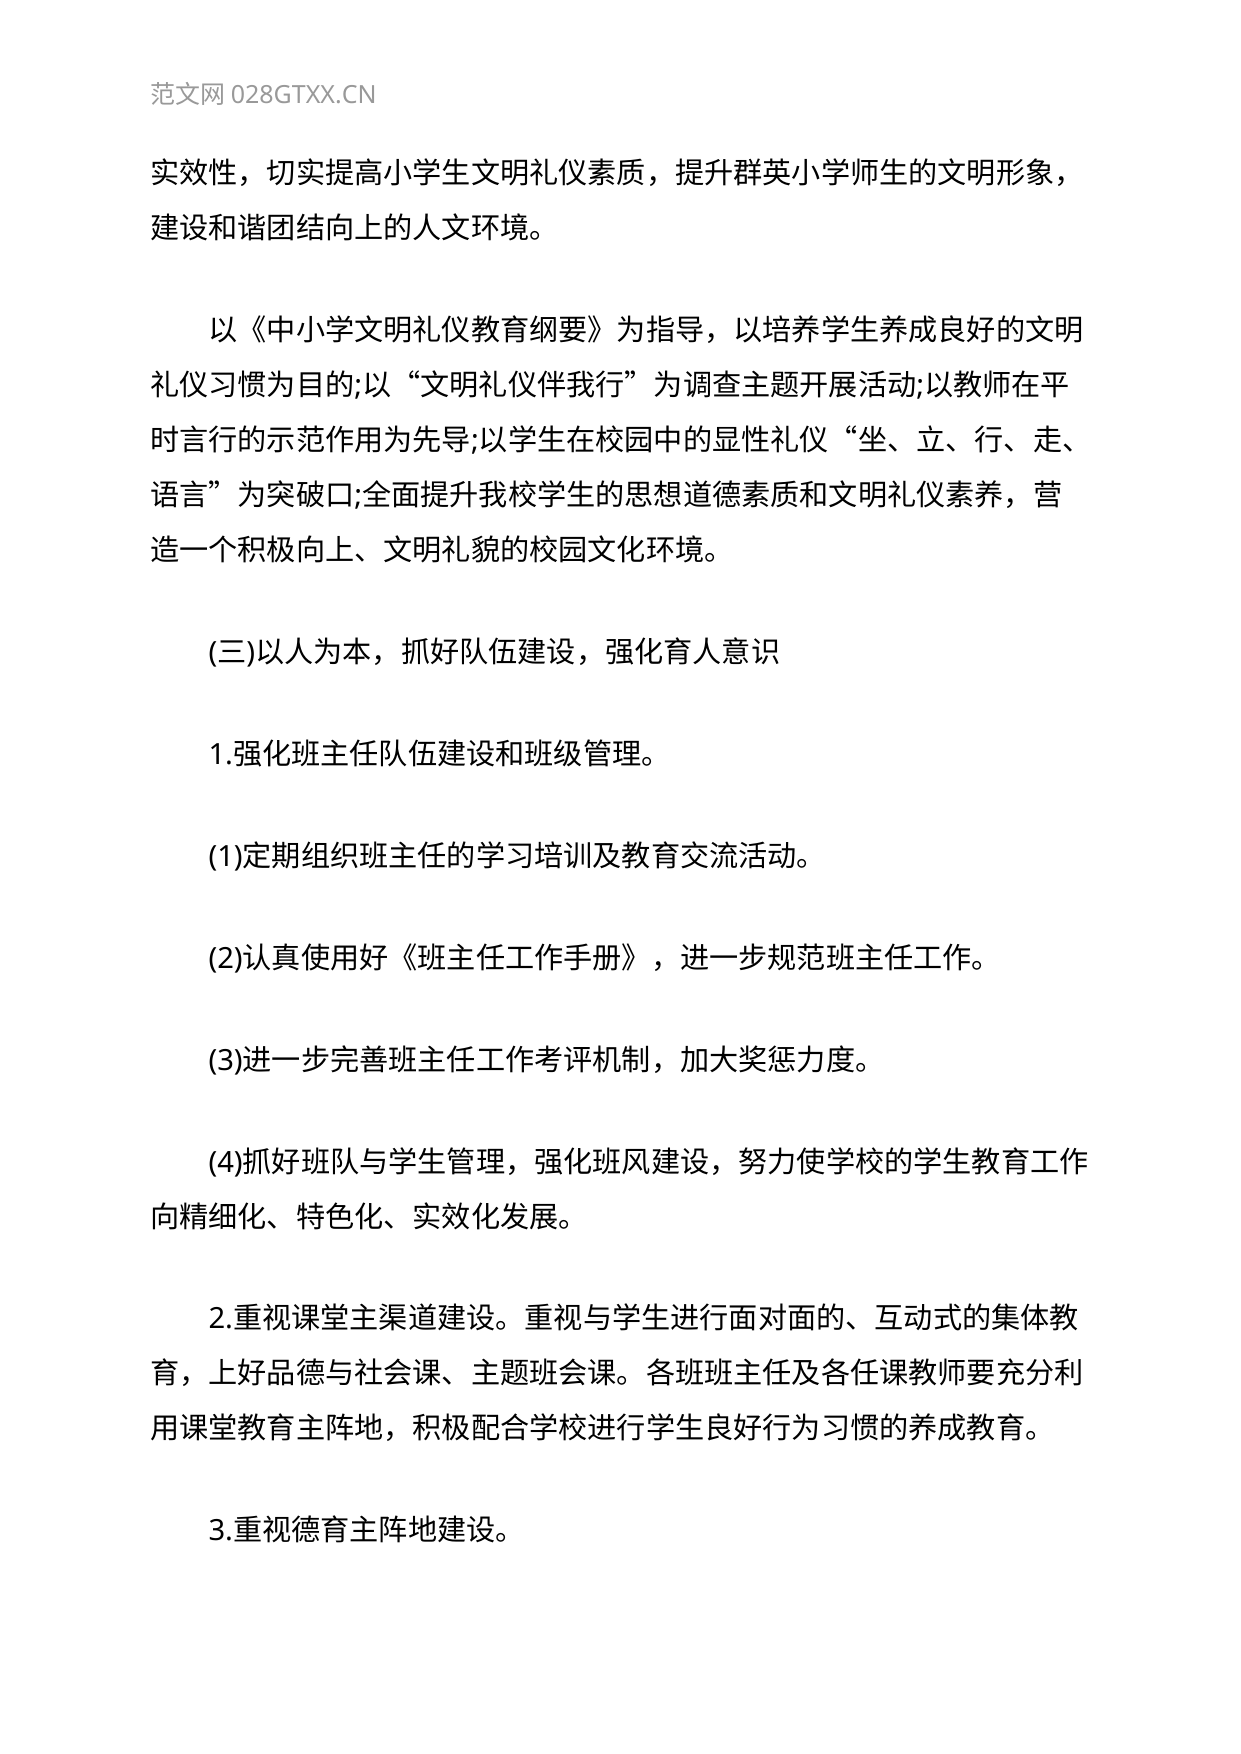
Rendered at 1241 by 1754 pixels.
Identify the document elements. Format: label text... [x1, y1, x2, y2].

text (3)进一步完善班主任工作考评机制，加大奖惩力度。 [150, 1036, 1090, 1079]
text 1.强化班主任队伍建设和班级管理。 [150, 730, 1090, 773]
text 以《中小学文明礼仪教育纲要》为指导，以培养学生养成良好的文明礼仪习惯为目的;以“文明礼仪伴我行”为调查主题开展活动;以教师在平时言行的示范作用为先导;以学生在校园中的显性礼仪“坐、立、行、走、语言”为突破口;全面提升我校学生的思想道德素质和文明礼仪素养，营造一个积极向上、文明礼貌的校园文化环境。 [150, 307, 1090, 569]
text (4)抓好班队与学生管理，强化班风建设，努力使学校的学生教育工作向精细化、特色化、实效化发展。 [150, 1138, 1090, 1236]
text 3.重视德育主阵地建设。 [150, 1507, 1090, 1549]
text (2)认真使用好《班主任工作手册》，进一步规范班主任工作。 [150, 934, 1090, 977]
text (1)定期组织班主任的学习培训及教育交流活动。 [150, 832, 1090, 875]
text 2.重视课堂主渠道建设。重视与学生进行面对面的、互动式的集体教育，上好品德与社会课、主题班会课。各班班主任及各任课教师要充分利用课堂教育主阵地，积极配合学校进行学生良好行为习惯的养成教育。 [150, 1295, 1090, 1447]
text (三)以人为本，抓好队伍建设，强化育人意识 [150, 628, 1090, 671]
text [150, 150, 1090, 247]
